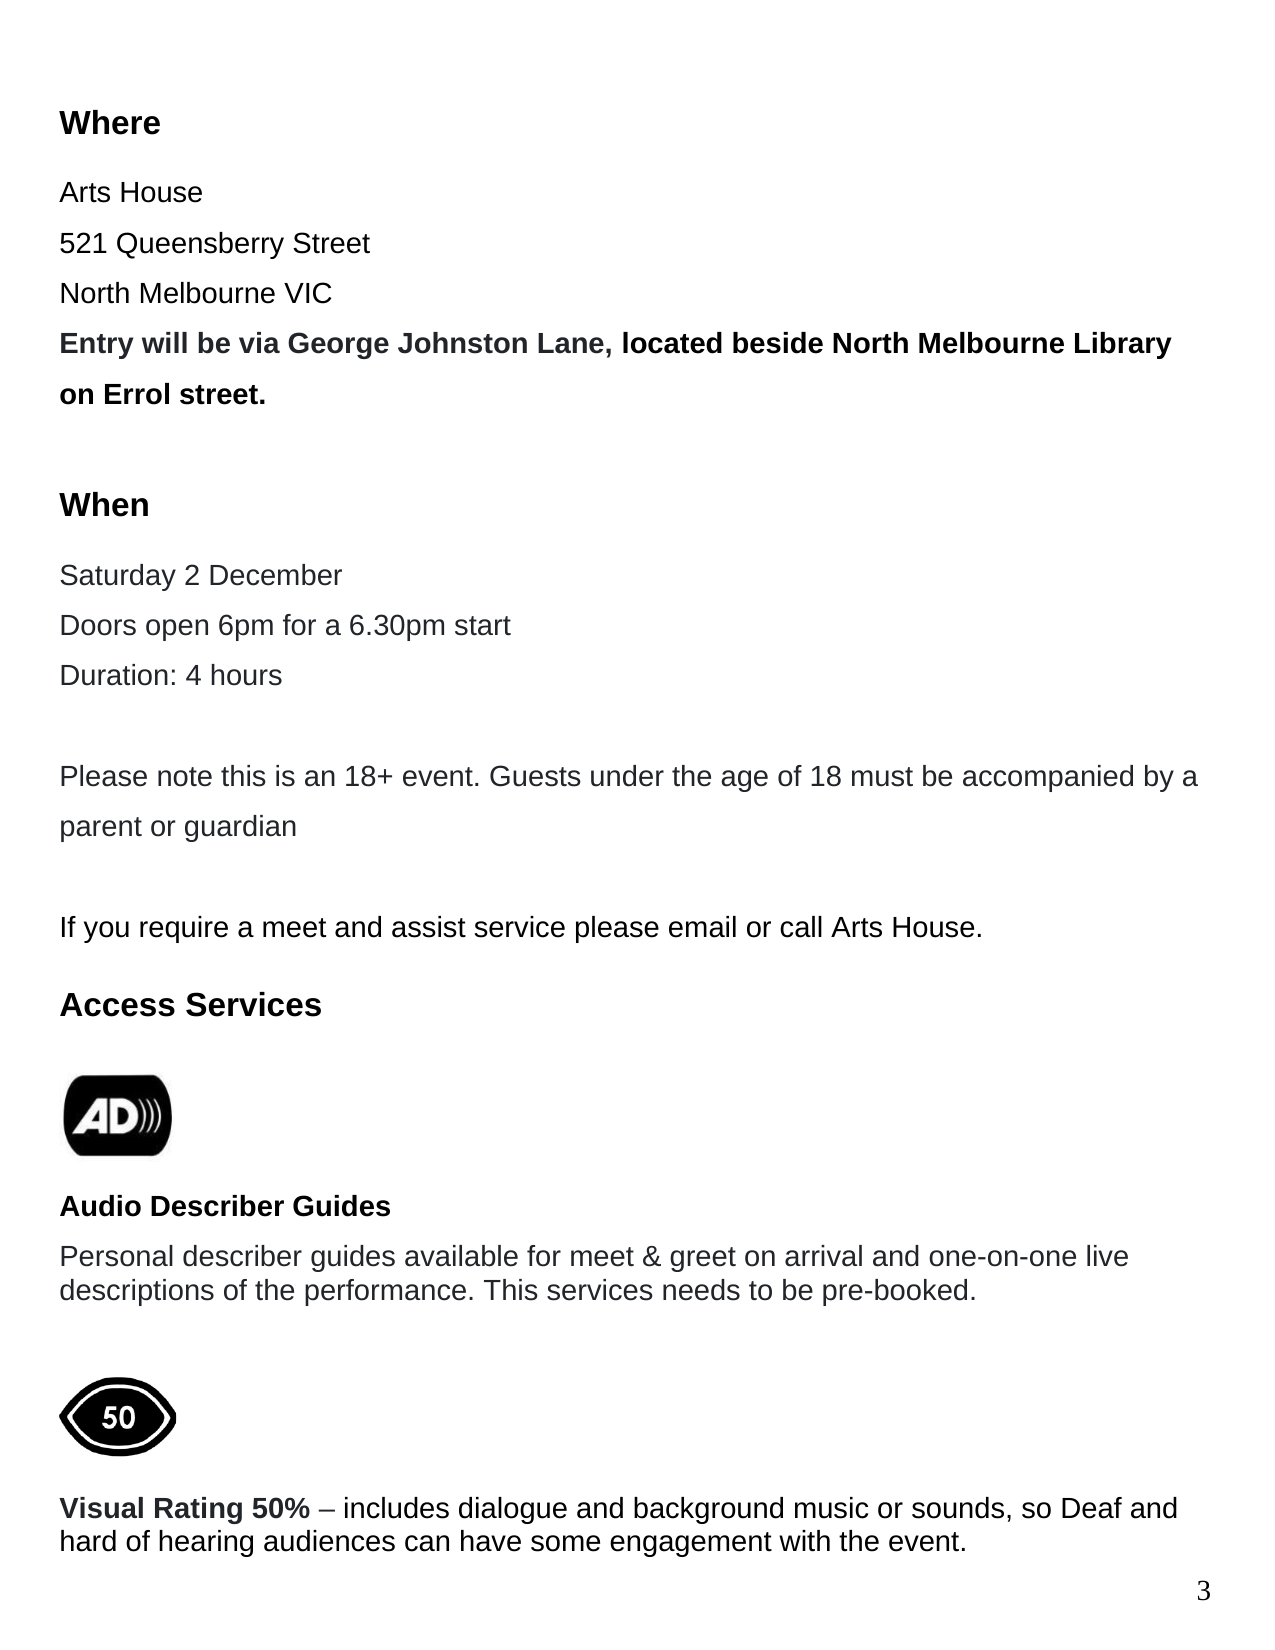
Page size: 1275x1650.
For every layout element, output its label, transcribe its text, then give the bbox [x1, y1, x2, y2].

text North Melbourne VIC [59, 276, 1211, 309]
text Please note this is an 18+ event. Guests under the age of 18 must be accompanied by a parent or guardian [59, 759, 1211, 843]
text Saturday 2 December [59, 557, 1211, 591]
text Arts House [59, 175, 1211, 209]
subtitle Where [59, 103, 1211, 142]
text Doors open 6pm for a 6.30pm start [59, 608, 1211, 641]
text Duration: 4 hours [59, 658, 1211, 692]
picture [59, 1356, 177, 1474]
text Audio Describer Guides [59, 1189, 1211, 1223]
text If you require a meet and assist service please email or call Arts House. [59, 910, 1211, 943]
subtitle Access Services [59, 985, 1211, 1023]
picture [59, 1057, 175, 1173]
text Visual Rating 50% – includes dialogue and background music or sounds, so Deaf and hard of hearing audiences can have some engagement with the event. [59, 1491, 1211, 1558]
subtitle When [59, 486, 1211, 524]
text Personal describer guides available for meet & greet on arrival and one-on-one live descriptions of the performance. This services needs to be pre-booked. [978, 1239, 1211, 1306]
text 521 Queensberry Street [59, 226, 1211, 259]
text Entry will be via George Johnston Lane, located beside North Melbourne Library on Errol street. [59, 326, 1211, 410]
